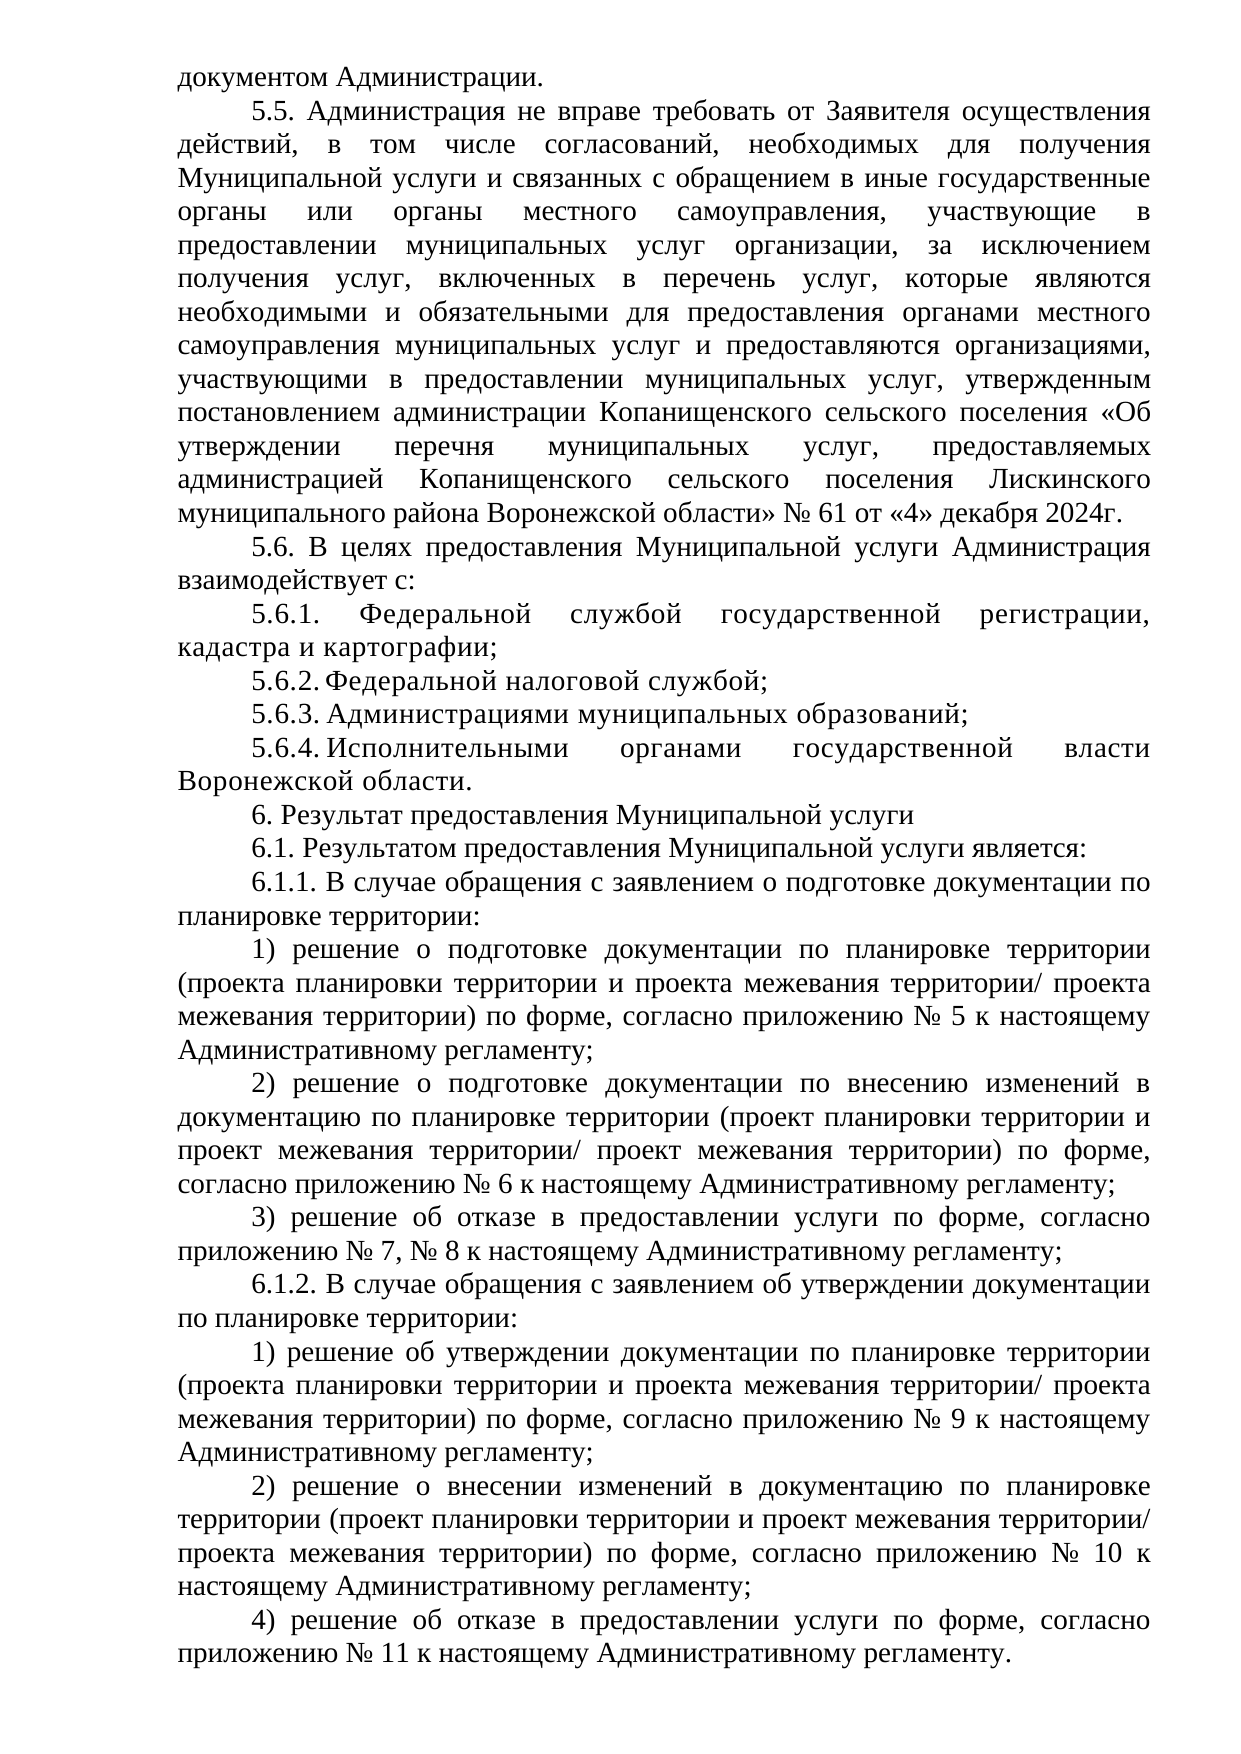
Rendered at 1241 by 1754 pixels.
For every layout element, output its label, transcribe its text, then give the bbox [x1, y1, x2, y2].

text 6.1.1. В случае обращения с заявлением о подготовке документации по планировке территории: [177, 864, 1152, 931]
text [177, 59, 1152, 93]
list Федеральной налоговой службой; [177, 663, 1152, 696]
text 5.6.1. Федеральной службой государственной регистрации, кадастра и картографии; [177, 596, 1152, 663]
text 1) решение о подготовке документации по планировке территории (проекта планировки территории и проекта межевания территории/ проекта межевания территории) по форме, согласно приложению № 5 к настоящему Административному регламенту; [177, 931, 1152, 1065]
text 6. Результат предоставления Муниципальной услуги [177, 797, 1152, 831]
text 2) решение о подготовке документации по внесению изменений в документацию по планировке территории (проект планировки территории и проект межевания территории/ проект межевания территории) по форме, согласно приложению № 6 к настоящему Административному регламенту; [177, 1065, 1152, 1199]
text 6.1.2. В случае обращения с заявлением об утверждении документации по планировке территории: [177, 1267, 1152, 1334]
text 6.1. Результатом предоставления Муниципальной услуги является: [177, 831, 1152, 864]
text 1) решение об утверждении документации по планировке территории (проекта планировки территории и проекта межевания территории/ проекта межевания территории) по форме, согласно приложению № 9 к настоящему Административному регламенту; [177, 1334, 1152, 1468]
text 3) решение об отказе в предоставлении услуги по форме, согласно приложению № 7, № 8 к настоящему Административному регламенту; [177, 1199, 1152, 1267]
text 5.6. В целях предоставления Муниципальной услуги Администрация взаимодействует с: [177, 529, 1152, 596]
text 4) решение об отказе в предоставлении услуги по форме, согласно приложению № 11 к настоящему Административному регламенту. [177, 1602, 1152, 1669]
text 2) решение о внесении изменений в документацию по планировке территории (проект планировки территории и проект межевания территории/ проекта межевания территории) по форме, согласно приложению № 10 к настоящему Административному регламенту; [177, 1468, 1152, 1602]
list Администрациями муниципальных образований; [177, 696, 1152, 730]
text 5.5. Администрация не вправе требовать от Заявителя осуществления действий, в том числе согласований, необходимых для получения Муниципальной услуги и связанных с обращением в иные государственные органы или органы местного самоуправления, участвующие в предоставлении муниципальных услуг организации, за исключением получения услуг, включенных в перечень услуг, которые являются необходимыми и обязательными для предоставления органами местного самоуправления муниципальных услуг и предоставляются организациями, участвующими в предоставлении муниципальных услуг, утвержденным постановлением администрации Копанищенского сельского поселения «Об утверждении перечня муниципальных услуг, предоставляемых администрацией Копанищенского сельского поселения Лискинского муниципального района Воронежской области» № 61 от «4» декабря 2024г. [177, 93, 1152, 529]
list Исполнительными органами государственной власти Воронежской области. [177, 730, 1152, 797]
